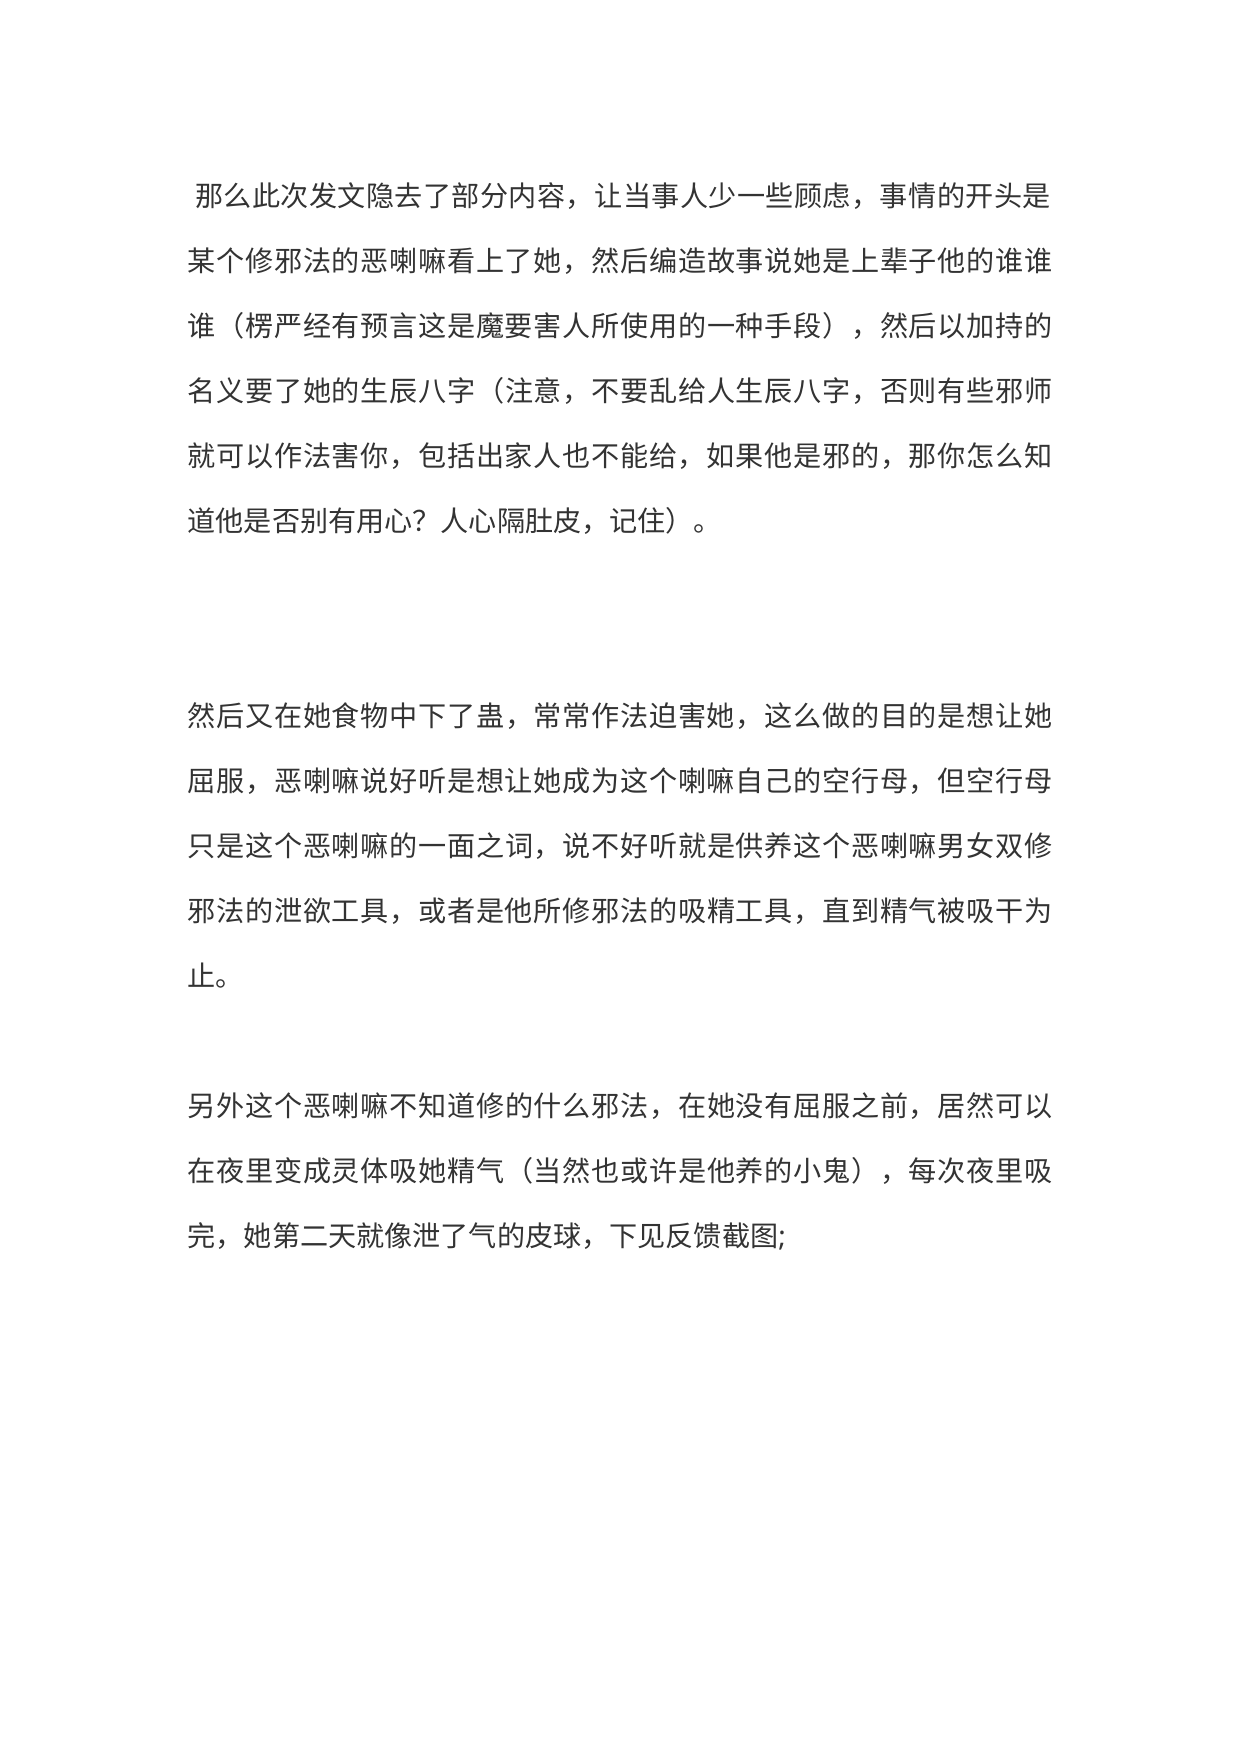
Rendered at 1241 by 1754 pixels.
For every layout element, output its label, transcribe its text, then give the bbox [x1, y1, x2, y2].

text 那么此次发文隐去了部分内容，让当事人少一些顾虑，事情的开头是某个修邪法的恶喇嘛看上了她，然后编造故事说她是上辈子他的谁谁谁（楞严经有预言这是魔要害人所使用的一种手段），然后以加持的名义要了她的生辰八字（注意，不要乱给人生辰八字，否则有些邪师就可以作法害你，包括出家人也不能给，如果他是邪的，那你怎么知道他是否别有用心？人心隔肚皮，记住）。 [187, 162, 1053, 552]
text 另外这个恶喇嘛不知道修的什么邪法，在她没有屈服之前，居然可以在夜里变成灵体吸她精气（当然也或许是他养的小鬼），每次夜里吸完，她第二天就像泄了气的皮球，下见反馈截图; [187, 1072, 1053, 1267]
text 然后又在她食物中下了蛊，常常作法迫害她，这么做的目的是想让她屈服，恶喇嘛说好听是想让她成为这个喇嘛自己的空行母，但空行母只是这个恶喇嘛的一面之词，说不好听就是供养这个恶喇嘛男女双修邪法的泄欲工具，或者是他所修邪法的吸精工具，直到精气被吸干为止。 [187, 682, 1053, 1007]
